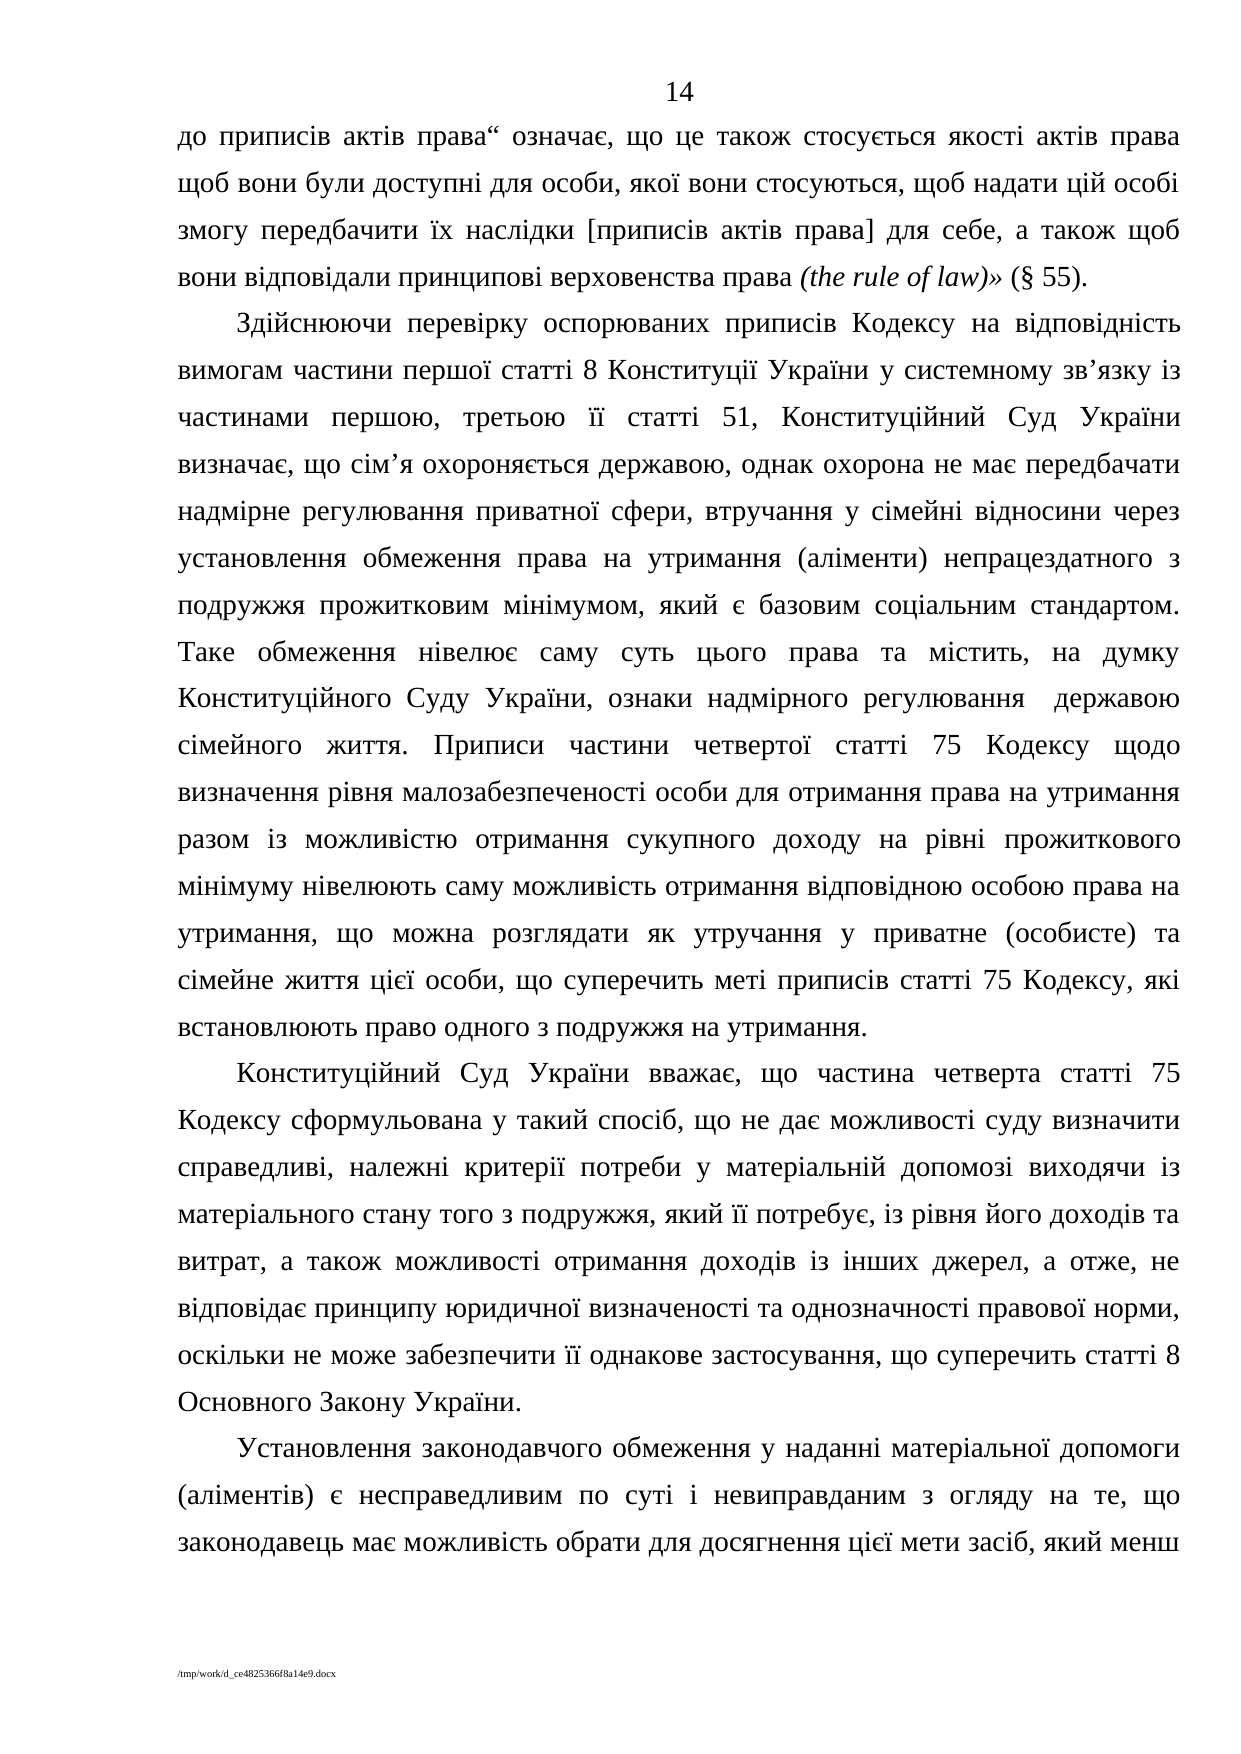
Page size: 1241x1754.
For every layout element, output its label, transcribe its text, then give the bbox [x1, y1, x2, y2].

text Конституційний Суд України вважає, що частина четверта статті 75 Кодексу сформульована у такий спосіб, що не дає можливості суду визначити справедливі, належні критерії потреби у матеріальній допомозі виходячи із матеріального стану того з подружжя, який її потребує, із рівня його доходів та витрат, а також можливості отримання доходів із інших джерел, а отже, не відповідає принципу юридичної визначеності та однозначності правової норми, оскільки не може забезпечити її однакове застосування, що суперечить статті 8 Основного Закону України. [177, 1056, 1181, 1417]
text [177, 1431, 1181, 1558]
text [177, 118, 1181, 292]
text Здійснюючи перевірку оспорюваних приписів Кодексу на відповідність вимогам частини першої статті 8 Конституції України у системному зв’язку із частинами першою, третьою її статті 51, Конституційний Суд України визначає, що сім’я охороняється державою, однак охорона не має передбачати надмірне регулювання приватної сфери, втручання у сімейні відносини через установлення обмеження права на утримання (аліменти) непрацездатного з подружжя прожитковим мінімумом, який є базовим соціальним стандартом. Таке обмеження нівелює саму суть цього права та містить, на думку Конституційного Суду України, ознаки надмірного регулювання державою сімейного життя. Приписи частини четвертої статті 75 Кодексу щодо визначення рівня малозабезпеченості особи для отримання права на утримання разом із можливістю отримання сукупного доходу на рівні прожиткового мінімуму нівелюють саму можливість отримання відповідною особою права на утримання, що можна розглядати як утручання у приватне (особисте) та сімейне життя цієї особи, що суперечить меті приписів статті 75 Кодексу, які встановлюють право одного з подружжя на утримання. [177, 306, 1181, 1042]
